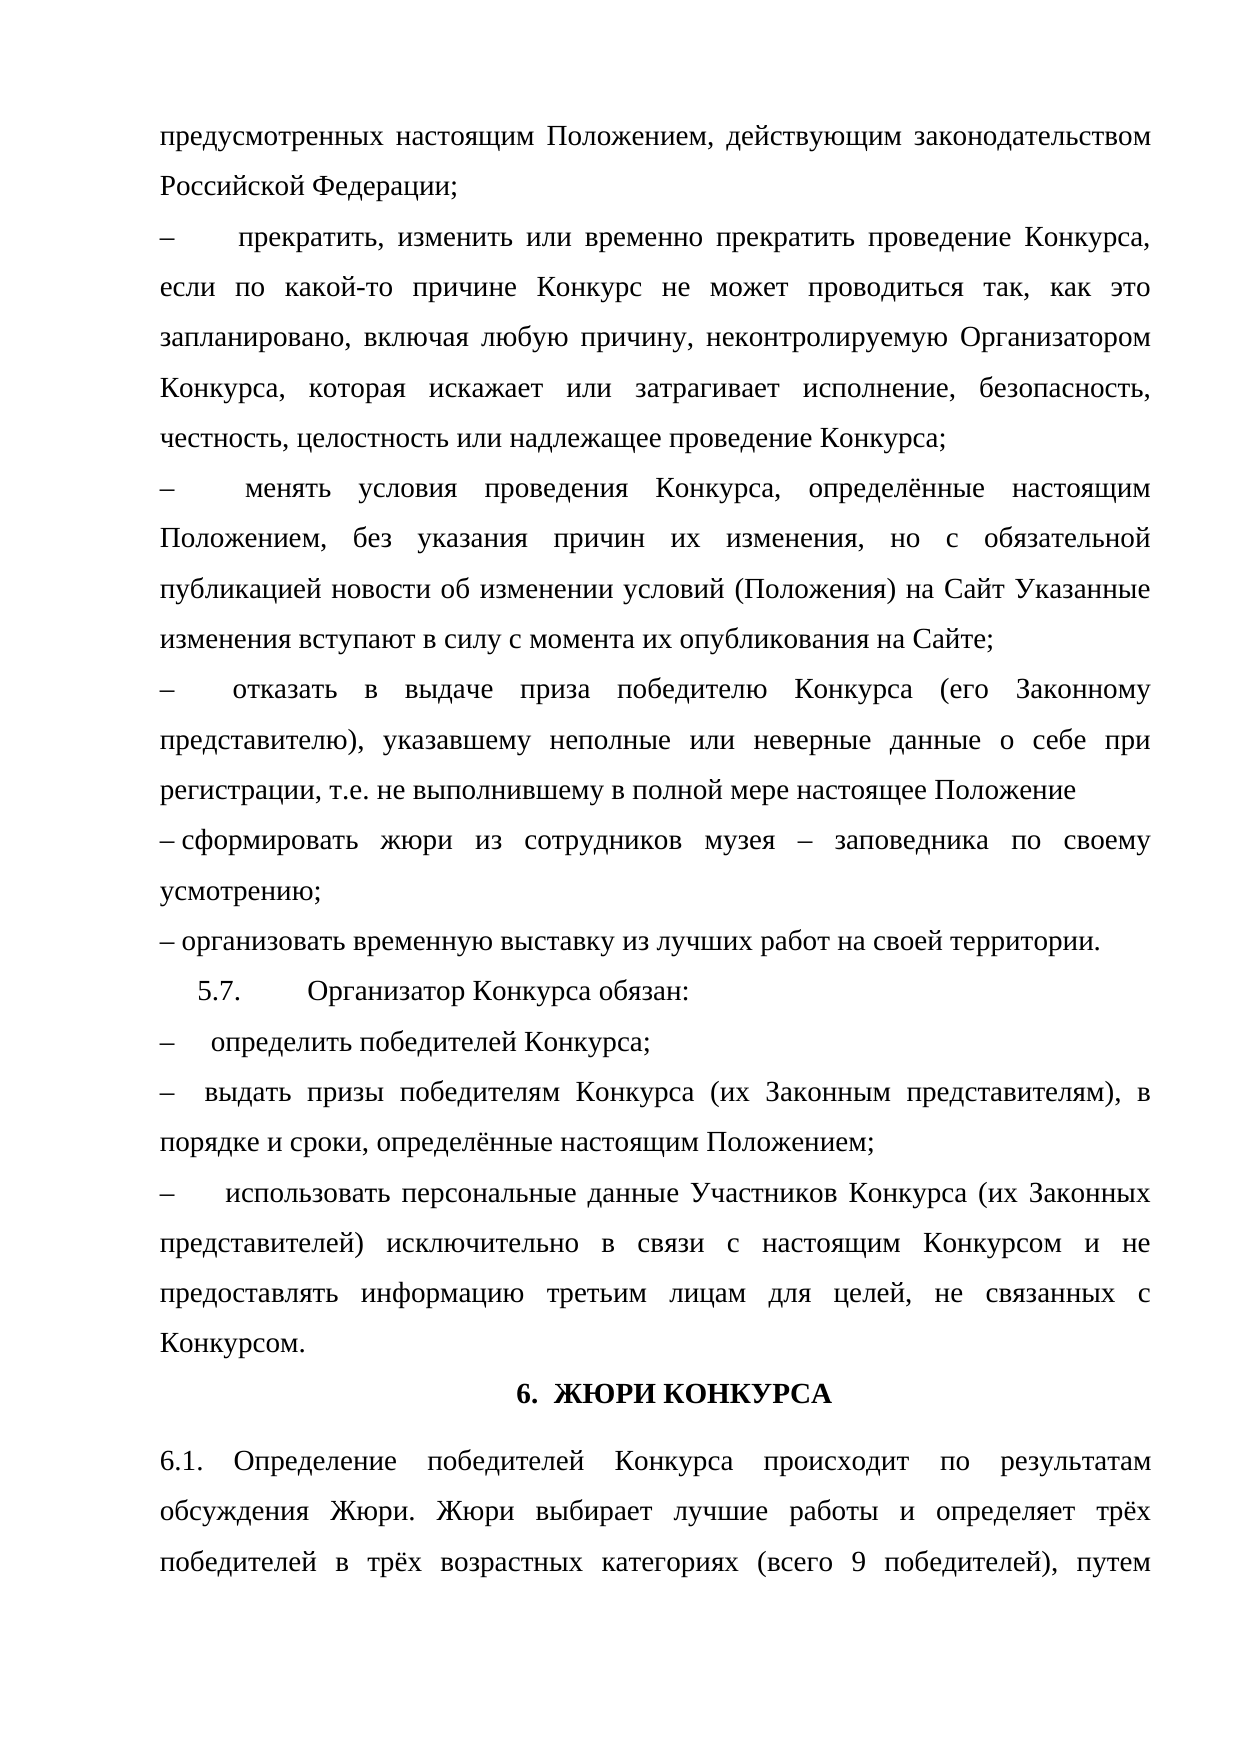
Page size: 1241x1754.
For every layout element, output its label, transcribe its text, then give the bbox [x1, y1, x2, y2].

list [159, 1443, 1152, 1577]
text – выдать призы победителям Конкурса (их Законным представителям), в порядке и сроки, определённые настоящим Положением; [159, 1074, 1152, 1158]
text – отказать в выдаче приза победителю Конкурса (его Законному представителю), указавшему неполные или неверные данные о себе при регистрации, т.е. не выполнившему в полной мере настоящее Положение [159, 672, 1152, 806]
list Организатор Конкурса обязан: [159, 973, 1152, 1007]
list ЖЮРИ КОНКУРСА [197, 1376, 1152, 1409]
text – прекратить, изменить или временно прекратить проведение Конкурса, если по какой-то причине Конкурс не может проводиться так, как это запланировано, включая любую причину, неконтролируемую Организатором Конкурса, которая искажает или затрагивает исполнение, безопасность, честность, целостность или надлежащее проведение Конкурса; [159, 219, 1152, 453]
text – использовать персональные данные Участников Конкурса (их Законных представителей) исключительно в связи с настоящим Конкурсом и не предоставлять информацию третьим лицам для целей, не связанных с Конкурсом. [159, 1175, 1152, 1359]
text – сформировать жюри из сотрудников музея – заповедника по своему усмотрению; [159, 822, 1152, 906]
text – определить победителей Конкурса; [159, 1024, 1152, 1057]
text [159, 118, 1152, 202]
text – организовать временную выставку из лучших работ на своей территории. [159, 923, 1152, 957]
text – менять условия проведения Конкурса, определённые настоящим Положением, без указания причин их изменения, но с обязательной публикацией новости об изменении условий (Положения) на Сайт Указанные изменения вступают в силу с момента их опубликования на Сайте; [159, 470, 1152, 655]
